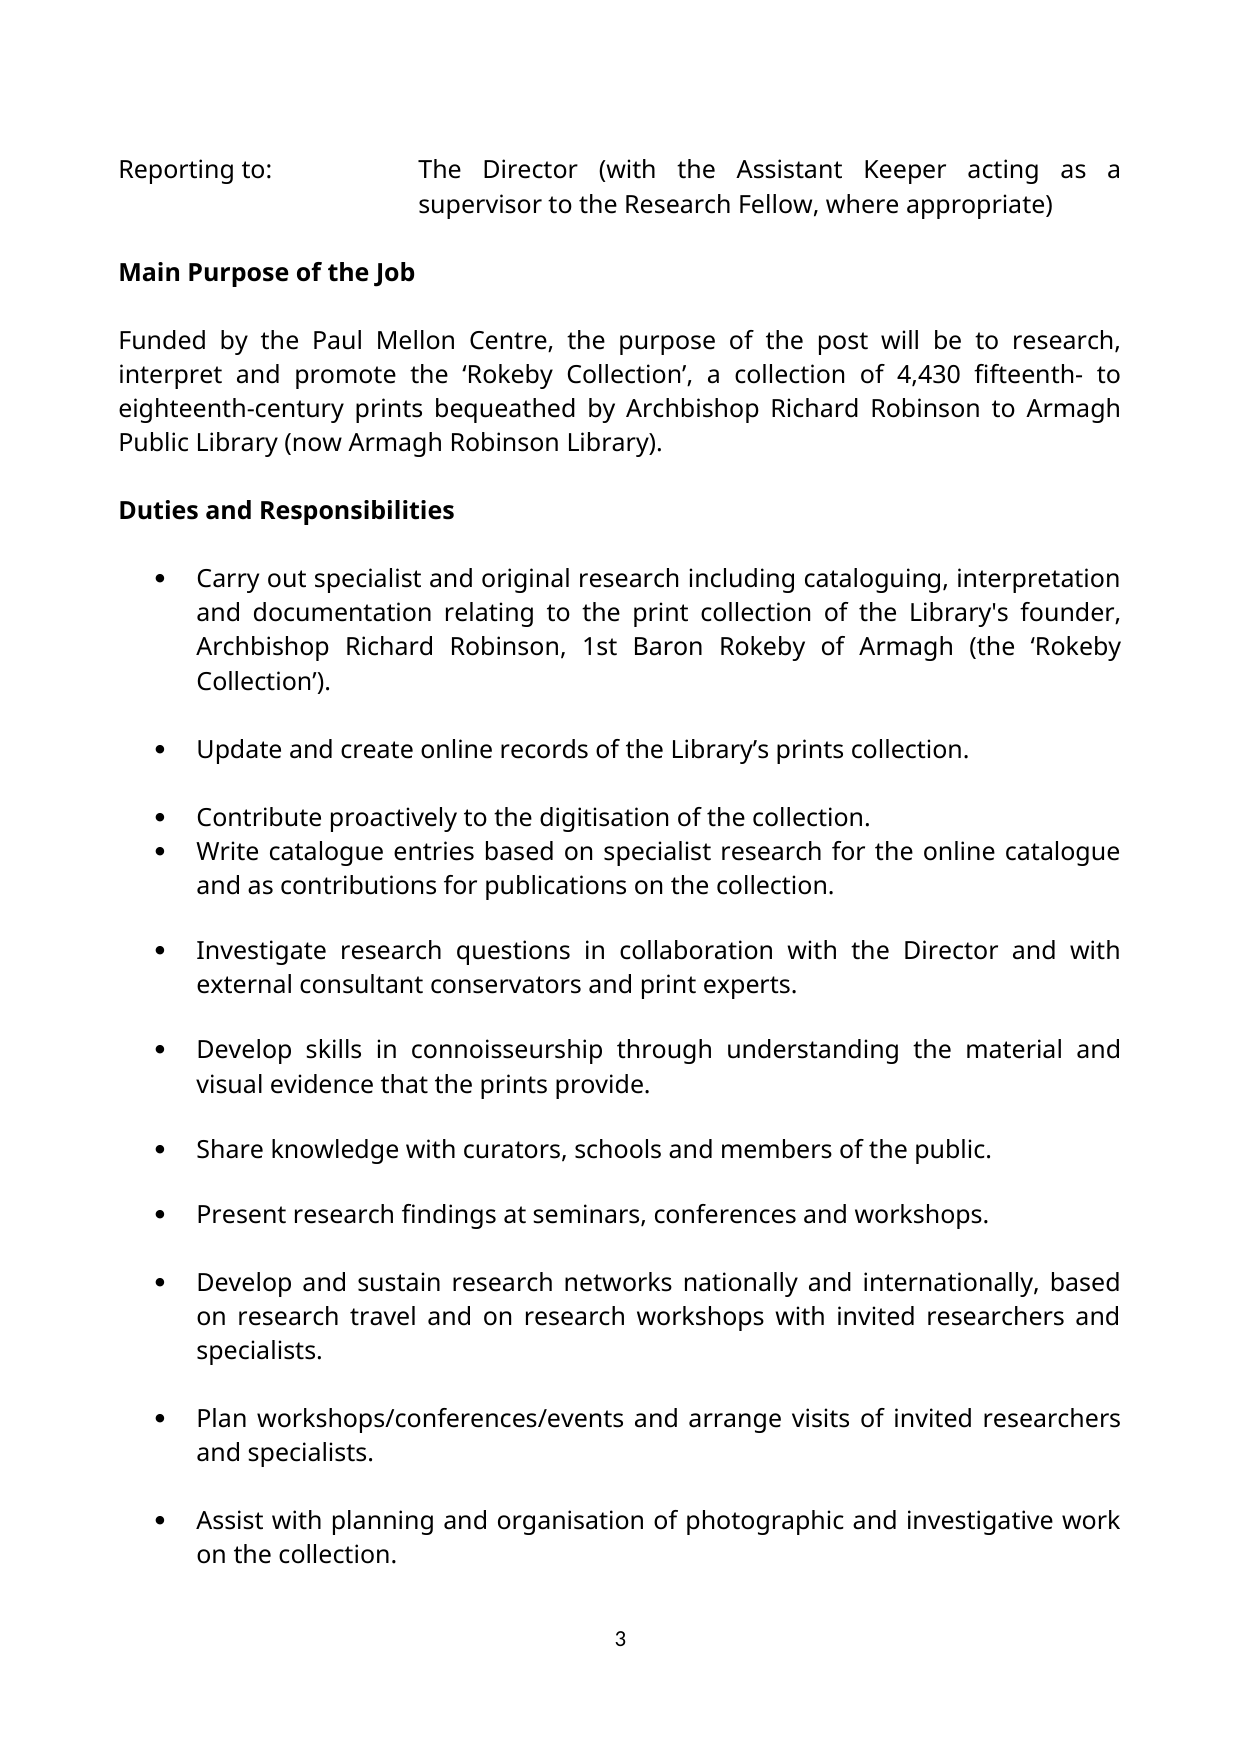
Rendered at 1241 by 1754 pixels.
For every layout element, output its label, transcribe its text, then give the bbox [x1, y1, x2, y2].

list Plan workshops/conferences/events and arrange visits of invited researchers and specialists. [156, 1401, 1122, 1469]
list Develop skills in connoisseurship through understanding the material and visual evidence that the prints provide. [156, 1032, 1122, 1100]
list Present research findings at seminars, conferences and workshops. [156, 1197, 1122, 1231]
list Develop and sustain research networks nationally and internationally, based on research travel and on research workshops with invited researchers and specialists. [156, 1265, 1122, 1367]
list Share knowledge with curators, schools and members of the public. [156, 1132, 1122, 1166]
text Funded by the Paul Mellon Centre, the purpose of the post will be to research, interpret and promote the ‘Rokeby Collection’, a collection of 4,430 fifteenth- to eighteenth-century prints bequeathed by Archbishop Richard Robinson to Armagh Public Library (now Armagh Robinson Library). [118, 322, 1122, 459]
list Carry out specialist and original research including cataloguing, interpretation and documentation relating to the print collection of the Library's founder, Archbishop Richard Robinson, 1st Baron Rokeby of Armagh (the ‘Rokeby Collection’). [156, 561, 1122, 697]
text Duties and Responsibilities [118, 493, 1122, 527]
list Investigate research questions in collaboration with the Director and with external consultant conservators and print experts. [156, 933, 1122, 1001]
list Update and create online records of the Library’s prints collection. [156, 731, 1122, 765]
list Contribute proactively to the digitisation of the collection. [156, 799, 1122, 833]
text Reporting to: The Director (with the Assistant Keeper acting as a supervisor to the Research Fellow, where appropriate) [118, 152, 1122, 220]
text Main Purpose of the Job [118, 254, 1122, 288]
list Write catalogue entries based on specialist research for the online catalogue and as contributions for publications on the collection. [156, 833, 1122, 902]
list Assist with planning and organisation of photographic and investigative work on the collection. [156, 1502, 1122, 1571]
